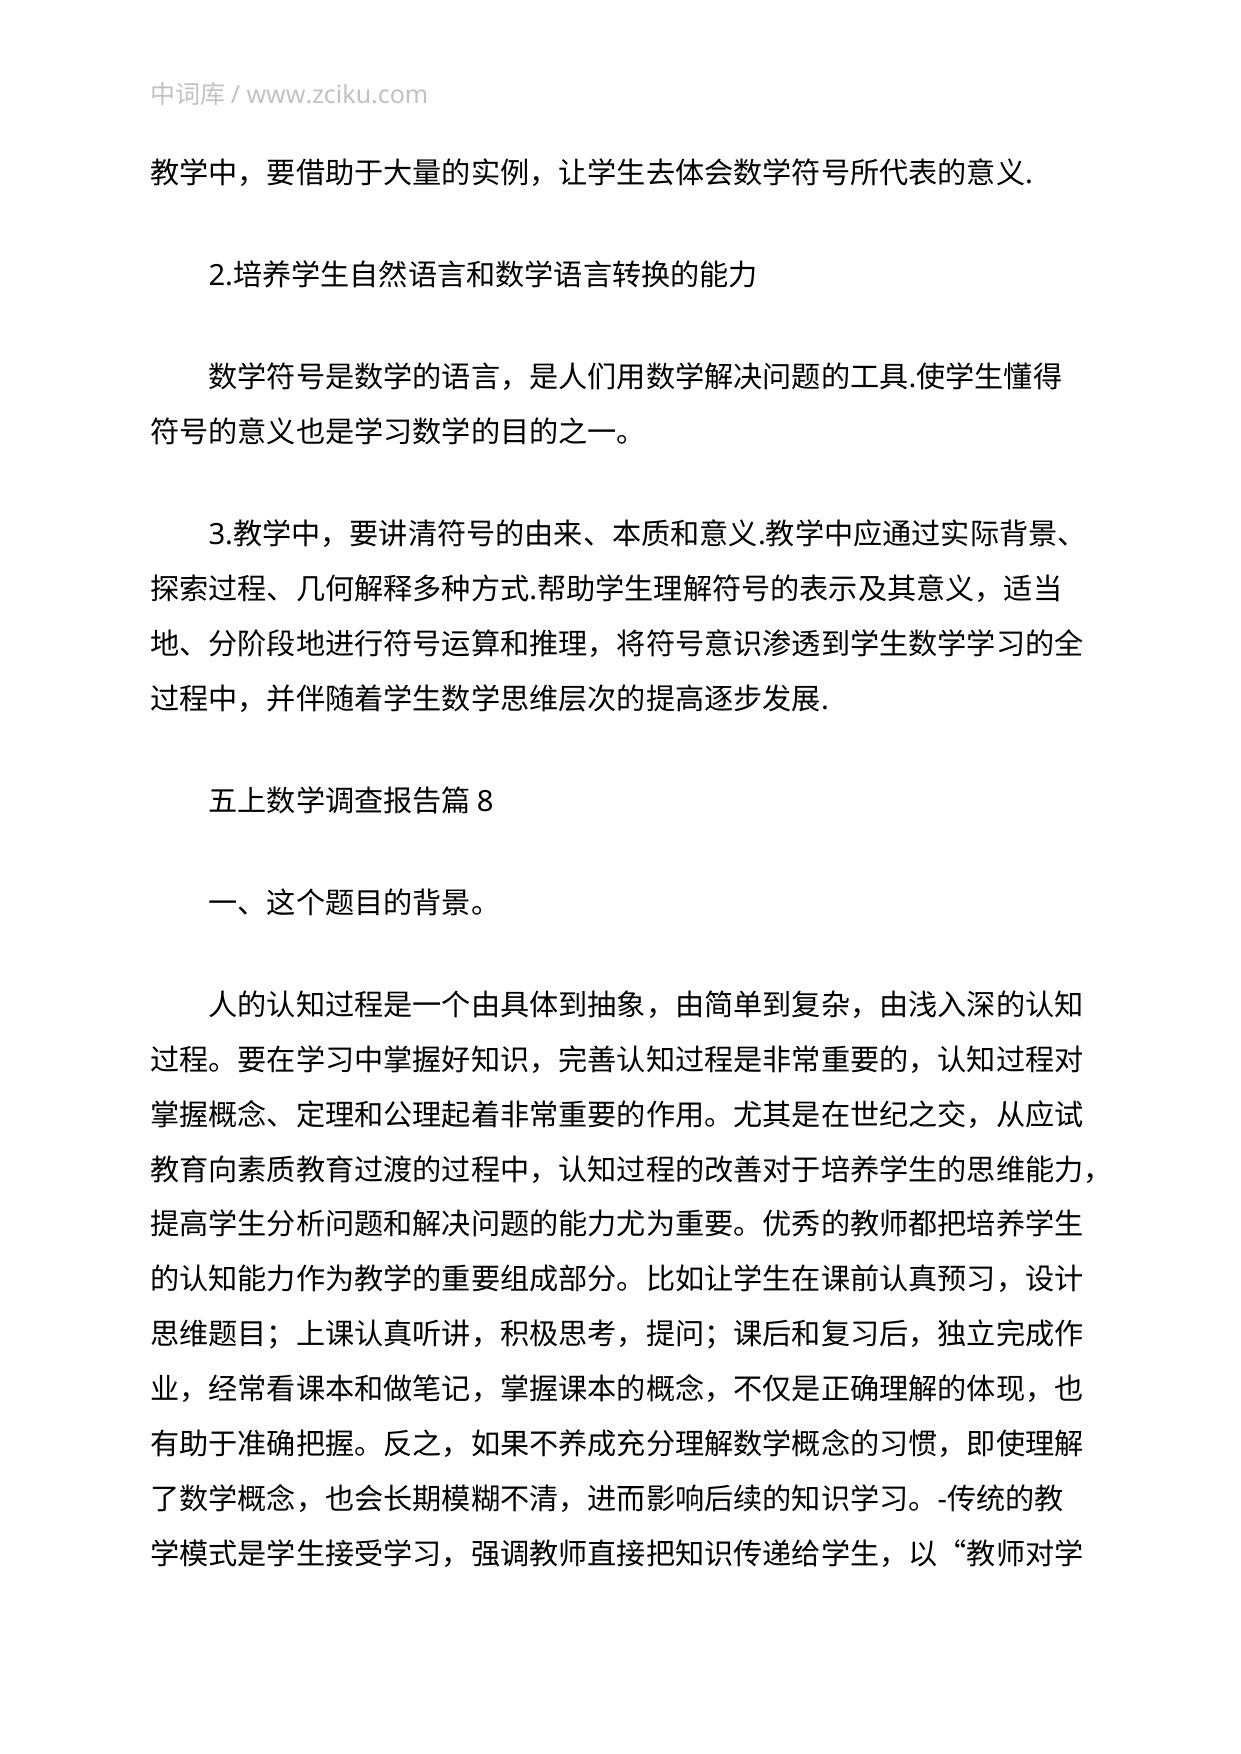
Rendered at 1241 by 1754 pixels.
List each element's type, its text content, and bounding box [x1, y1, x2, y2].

text 3.教学中，要讲清符号的由来、本质和意义.教学中应通过实际背景、探索过程、几何解释多种方式.帮助学生理解符号的表示及其意义，适当地、分阶段地进行符号运算和推理，将符号意识渗透到学生数学学习的全过程中，并伴随着学生数学思维层次的提高逐步发展. [150, 511, 1090, 718]
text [150, 981, 1090, 1573]
text 数学符号是数学的语言，是人们用数学解决问题的工具.使学生懂得符号的意义也是学习数学的目的之一。 [150, 354, 1090, 451]
text 2.培养学生自然语言和数学语言转换的能力 [150, 252, 1090, 294]
text 五上数学调查报告篇8 [150, 778, 1090, 820]
text 一、这个题目的背景。 [150, 879, 1090, 922]
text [150, 150, 1090, 192]
